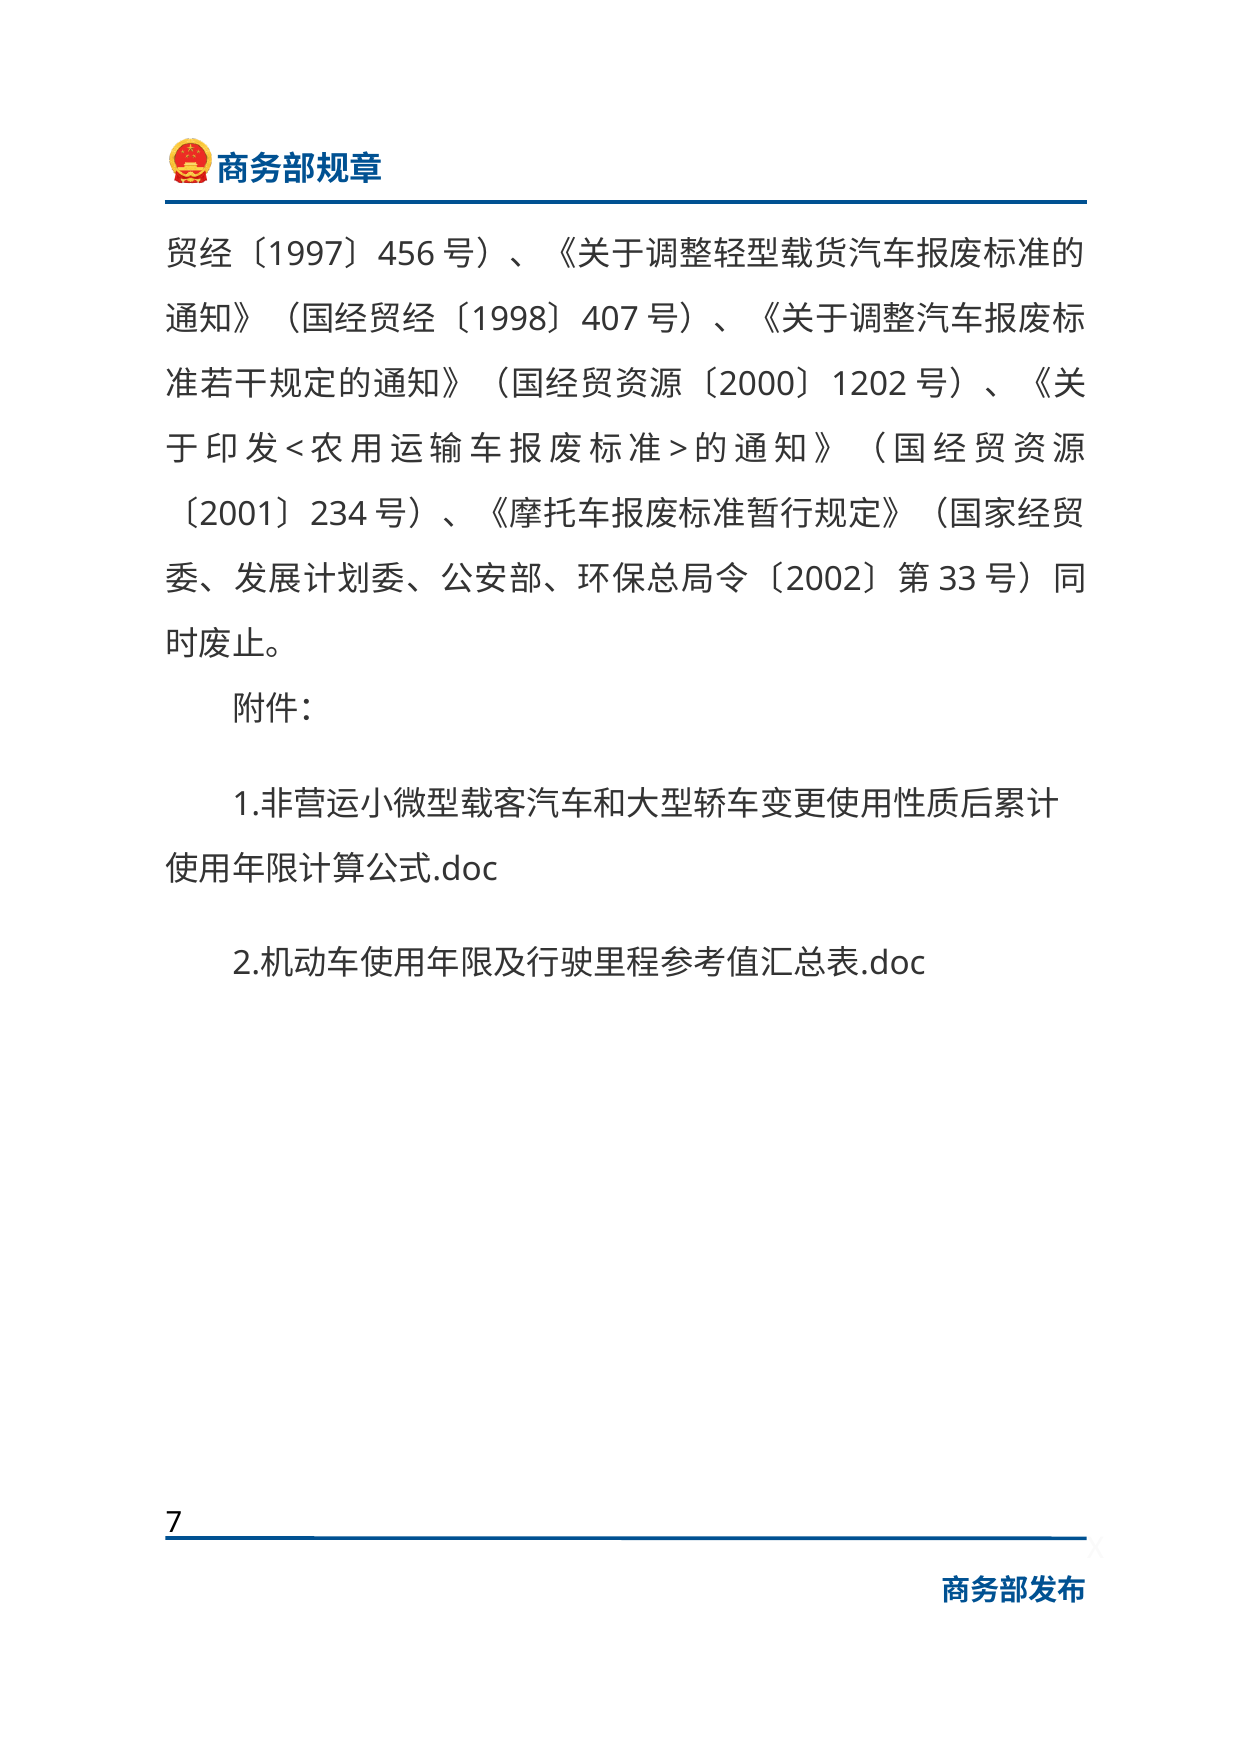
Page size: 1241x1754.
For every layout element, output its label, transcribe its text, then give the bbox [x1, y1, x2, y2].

text 1.非营运小微型载客汽车和大型轿车变更使用性质后累计使用年限计算公式.doc [165, 768, 1087, 898]
picture [165, 136, 216, 187]
text 附件： [165, 674, 1087, 739]
text 2.机动车使用年限及行驶里程参考值汇总表.doc [165, 927, 1087, 992]
